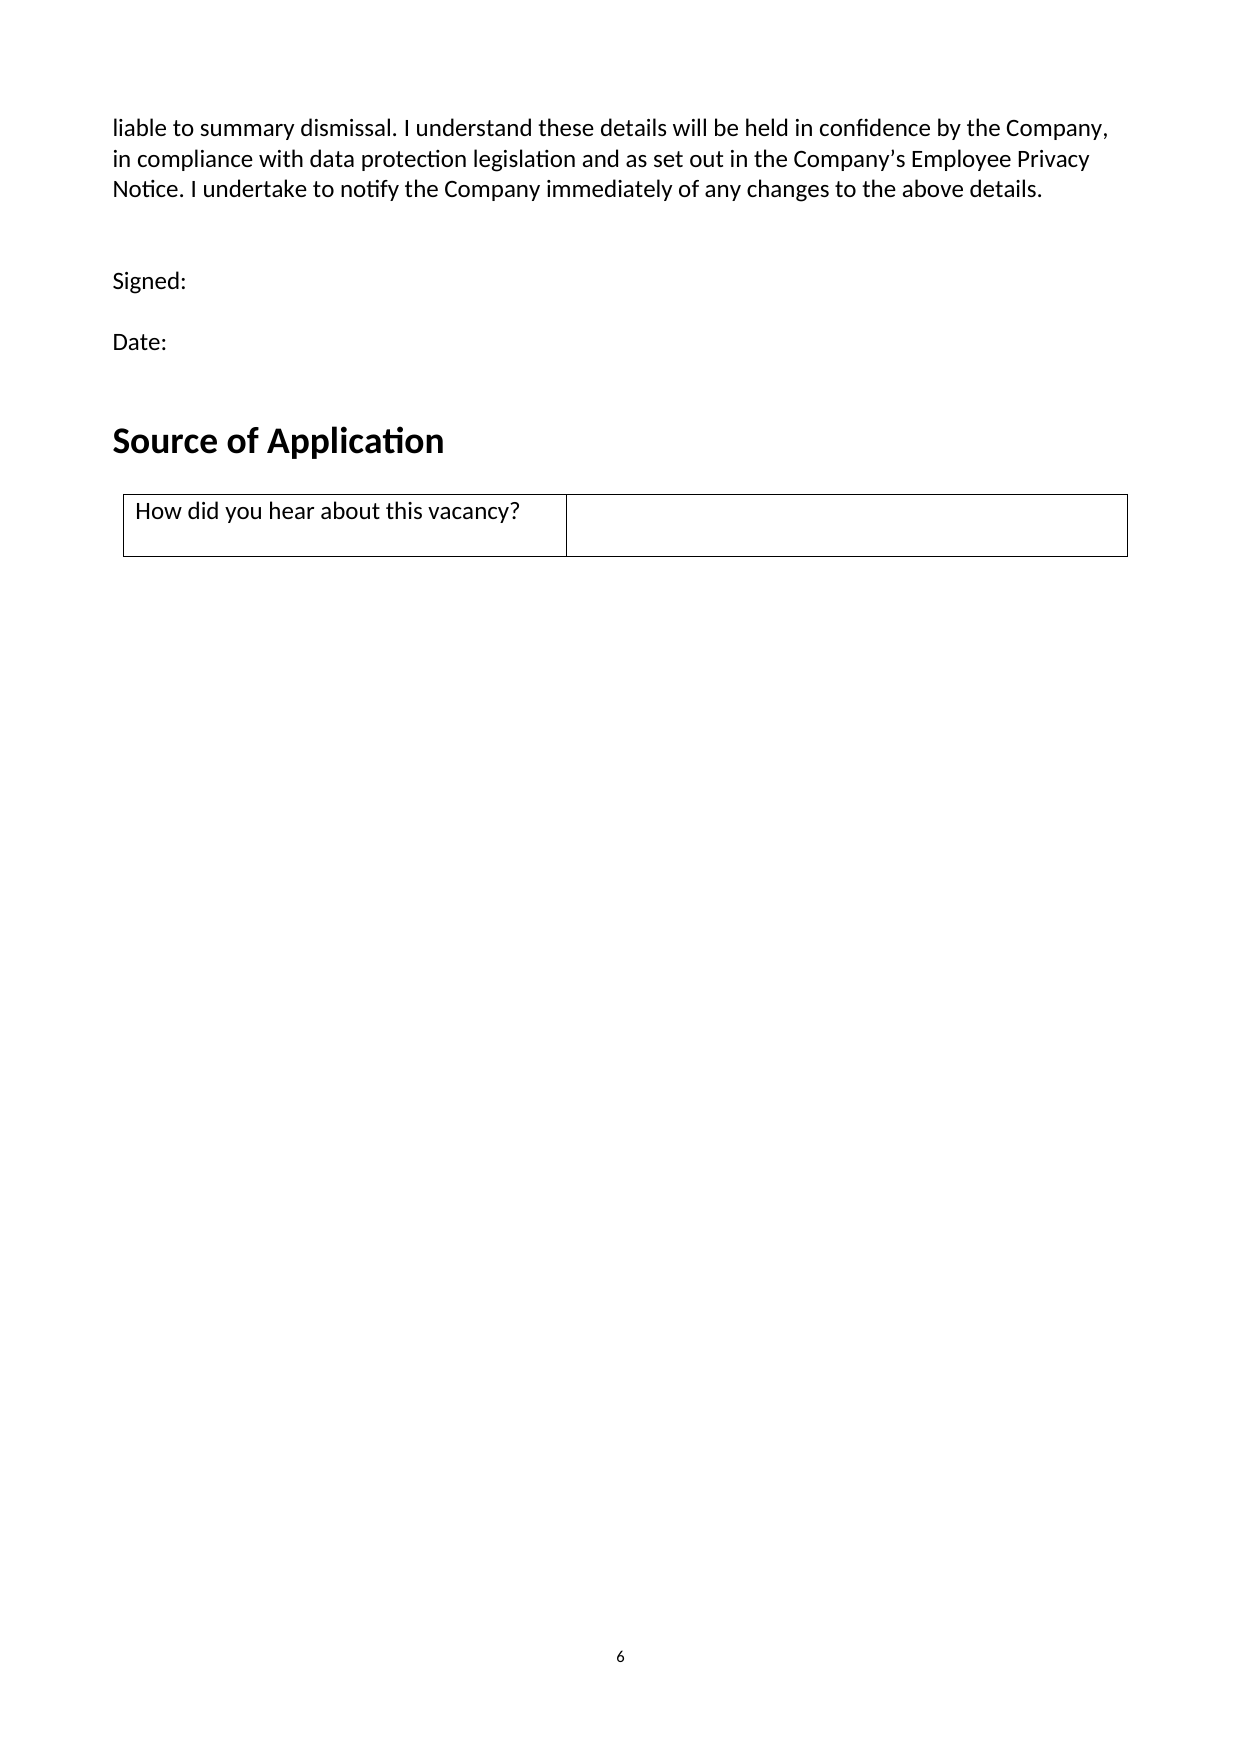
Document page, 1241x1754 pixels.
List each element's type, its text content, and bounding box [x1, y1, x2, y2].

text Date: [112, 326, 1128, 356]
text Signed: [112, 265, 1128, 295]
table_header [567, 495, 1127, 556]
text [112, 112, 1128, 204]
text Source of Application [112, 417, 1128, 463]
table_header How did you hear about this vacancy? [124, 495, 566, 556]
